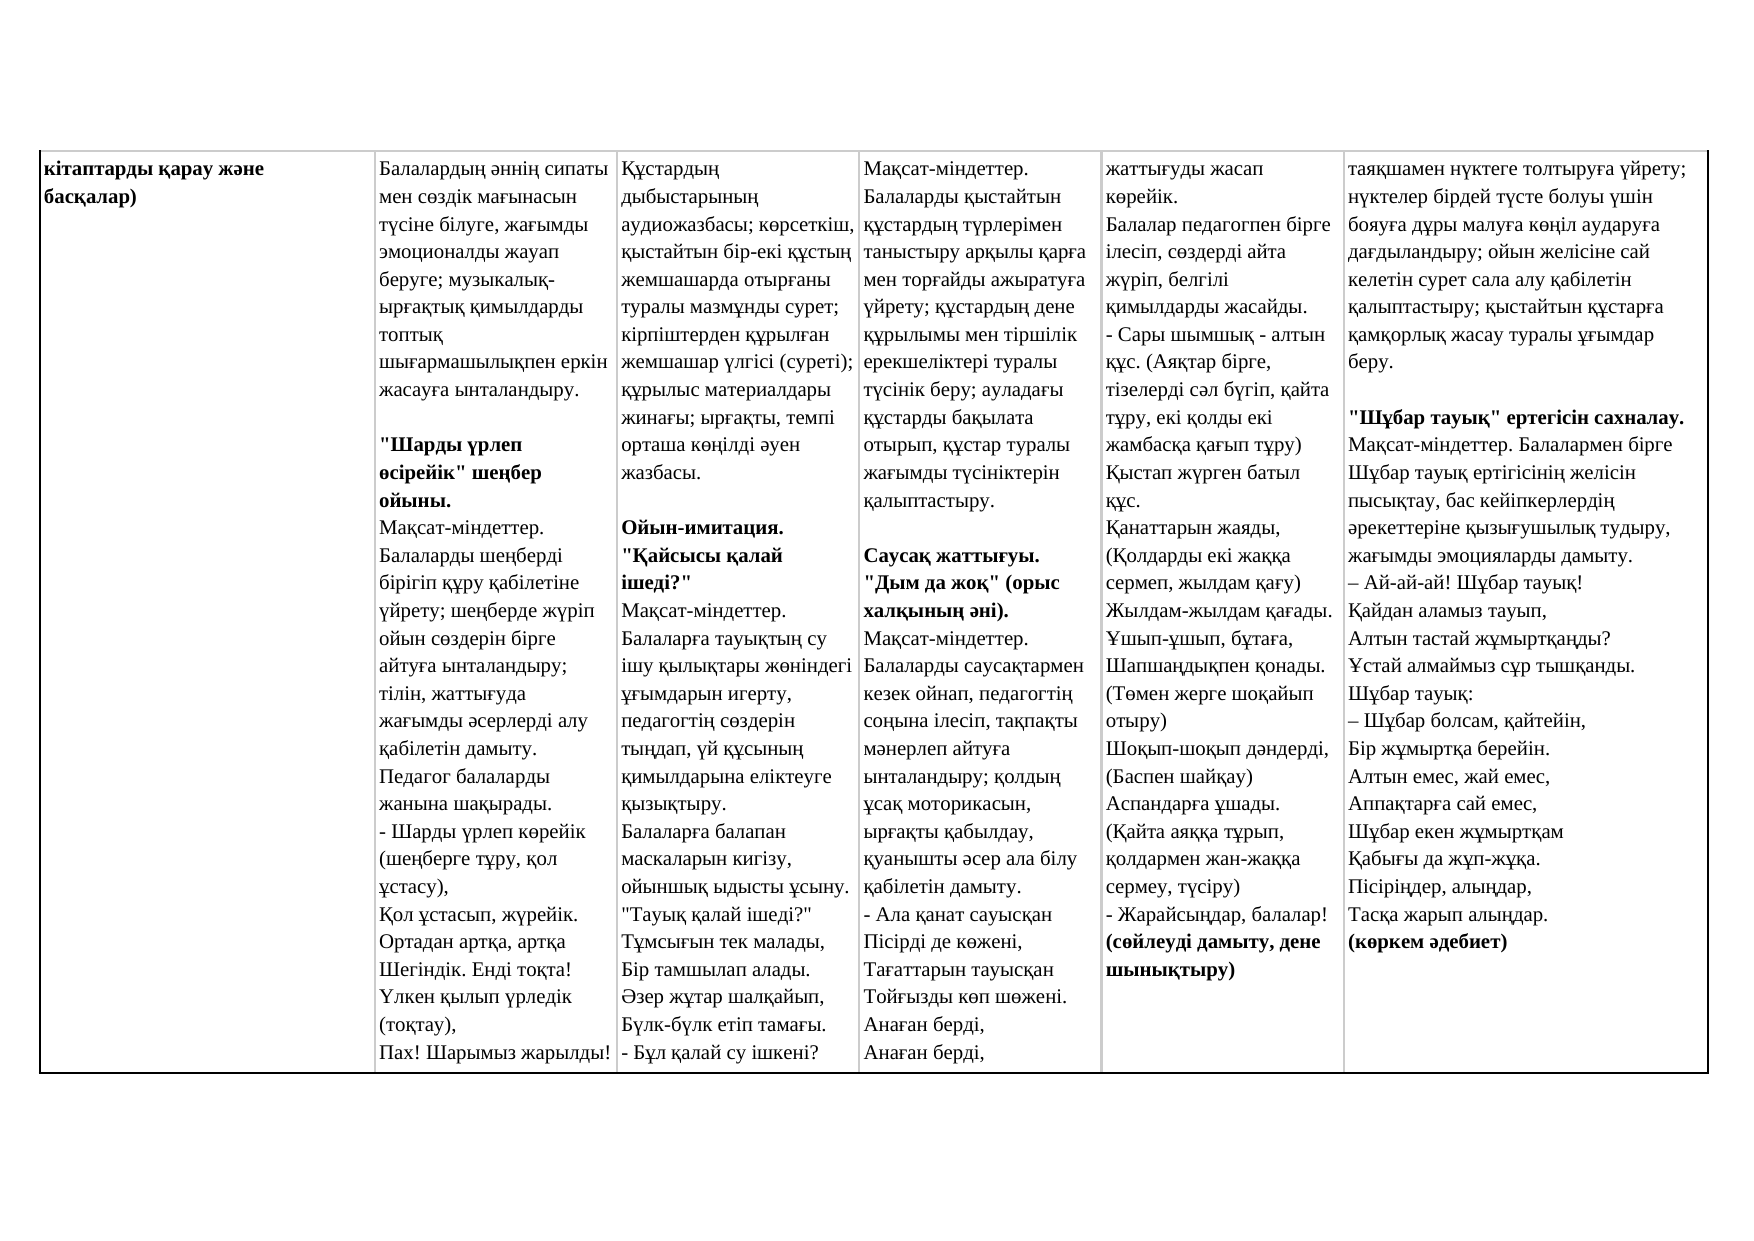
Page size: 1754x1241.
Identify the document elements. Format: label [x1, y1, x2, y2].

table_cell [376, 152, 616, 1072]
table_cell [1103, 152, 1343, 1072]
table_cell [41, 152, 374, 1072]
table_cell [860, 152, 1100, 1072]
table_cell [618, 152, 858, 1072]
table_cell [1345, 152, 1707, 1072]
